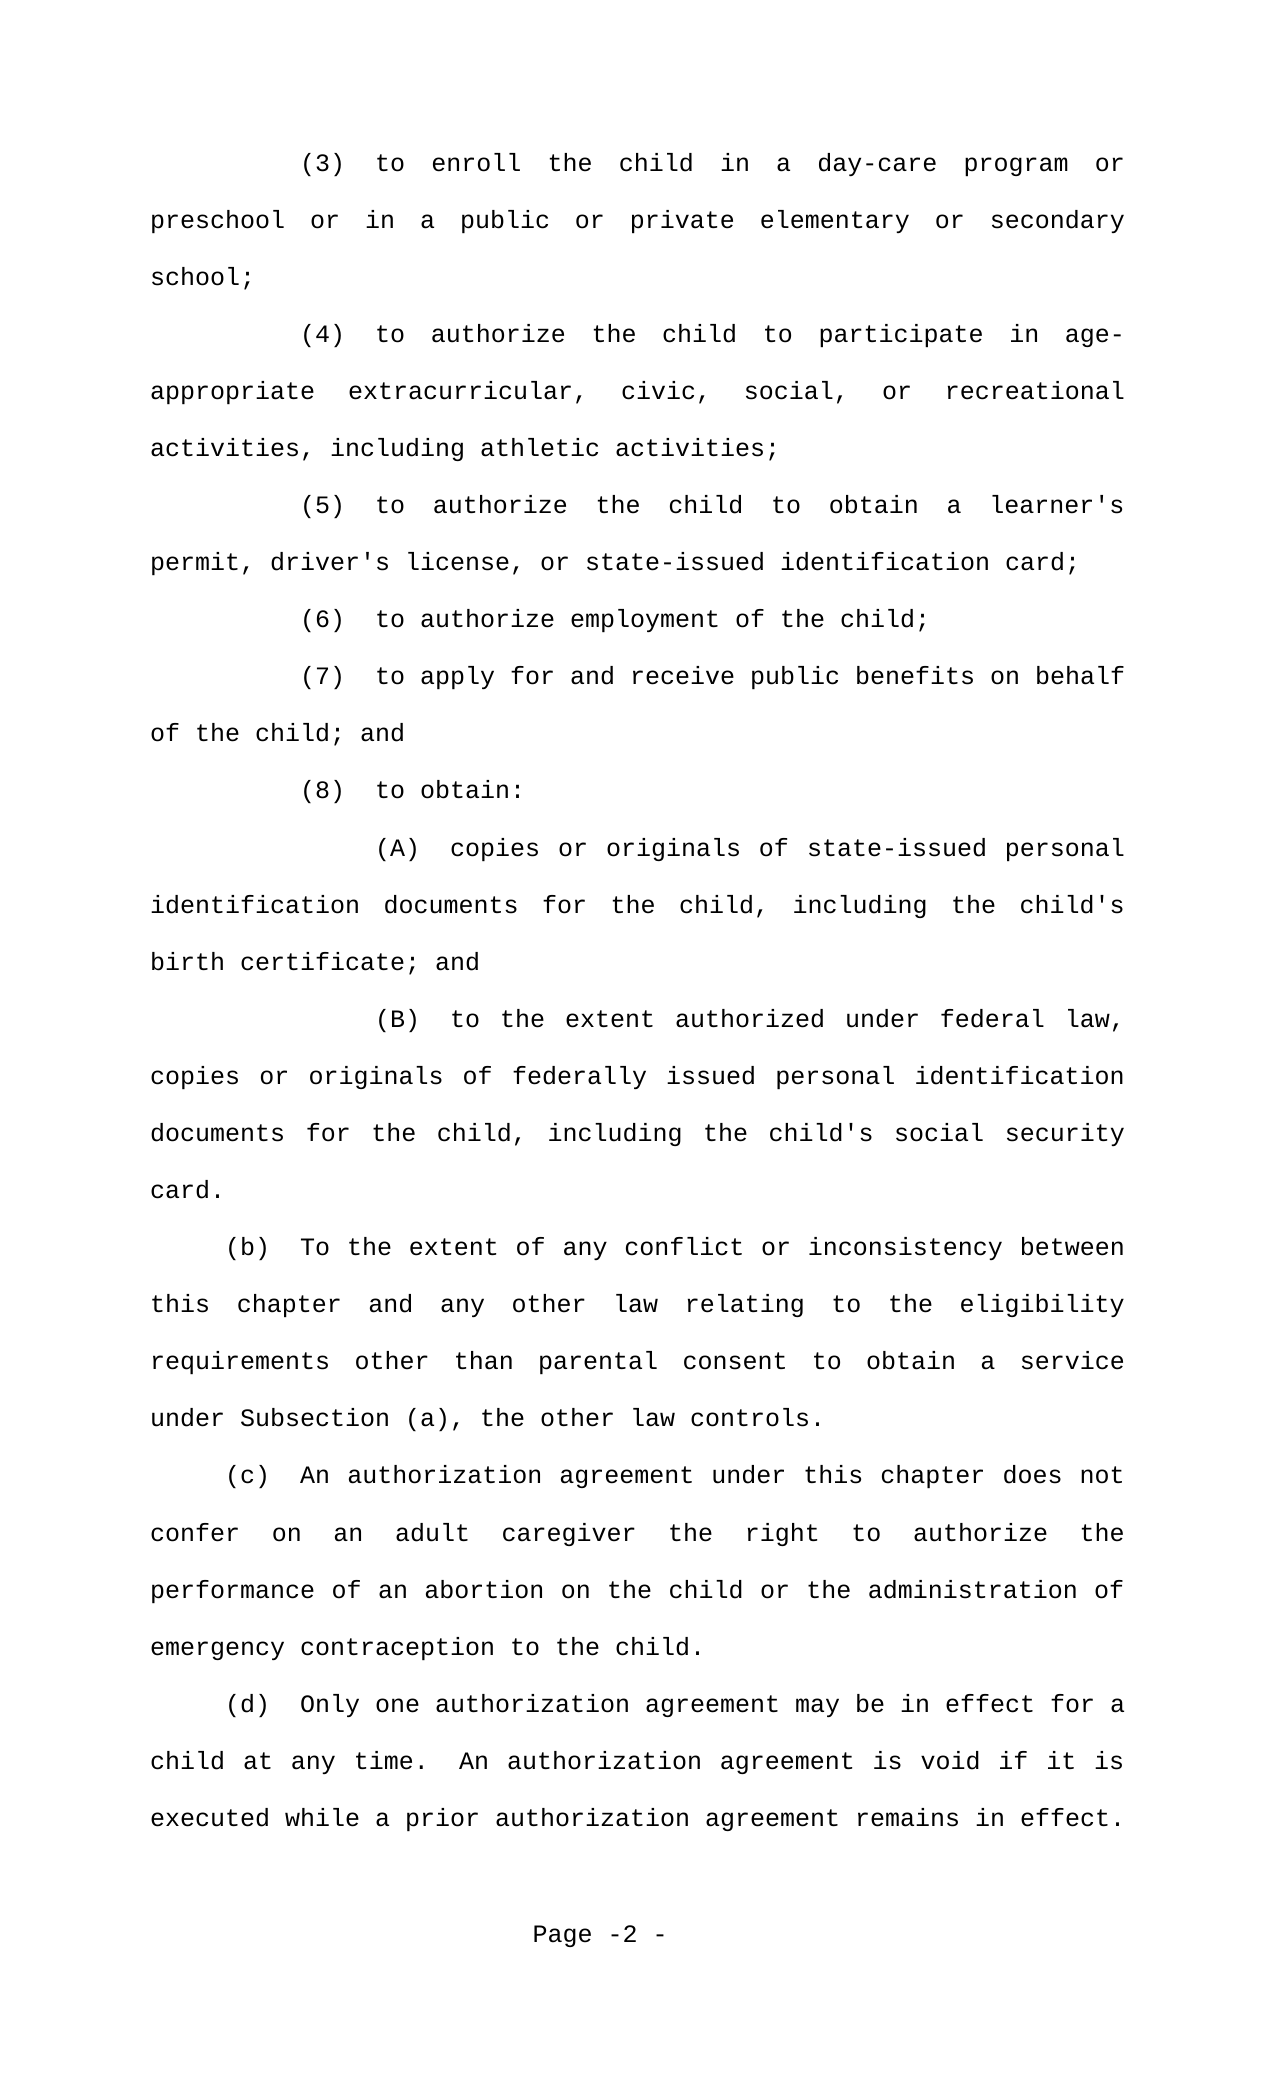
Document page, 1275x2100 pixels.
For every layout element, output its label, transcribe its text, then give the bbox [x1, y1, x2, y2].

text (3) to enroll the child in a day-care program or preschool or in a public or private elementary or secondary school; [150, 150, 1125, 293]
text (A) copies or originals of state-issued personal identification documents for the child, including the child's birth certificate; and [150, 835, 1125, 978]
text (6) to authorize employment of the child; [150, 607, 1125, 635]
text (B) to the extent authorized under federal law, copies or originals of federally issued personal identification documents for the child, including the child's social security card. [150, 1006, 1125, 1206]
text (4) to authorize the child to participate in age-appropriate extracurricular, civic, social, or recreational activities, including athletic activities; [150, 321, 1125, 464]
text (5) to authorize the child to obtain a learner's permit, driver's license, or state-issued identification card; [150, 492, 1125, 578]
text (c) An authorization agreement under this chapter does not confer on an adult caregiver the right to authorize the performance of an abortion on the child or the administration of emergency contraception to the child. [150, 1463, 1125, 1663]
text (b) To the extent of any conflict or inconsistency between this chapter and any other law relating to the eligibility requirements other than parental consent to obtain a service under Subsection (a), the other law controls. [150, 1234, 1125, 1434]
text (7) to apply for and receive public benefits on behalf of the child; and [150, 664, 1125, 749]
text (8) to obtain: [150, 778, 1125, 806]
text (d) Only one authorization agreement may be in effect for a child at any time. An authorization agreement is void if it is executed while a prior authorization agreement remains in effect. [150, 1691, 1125, 1834]
